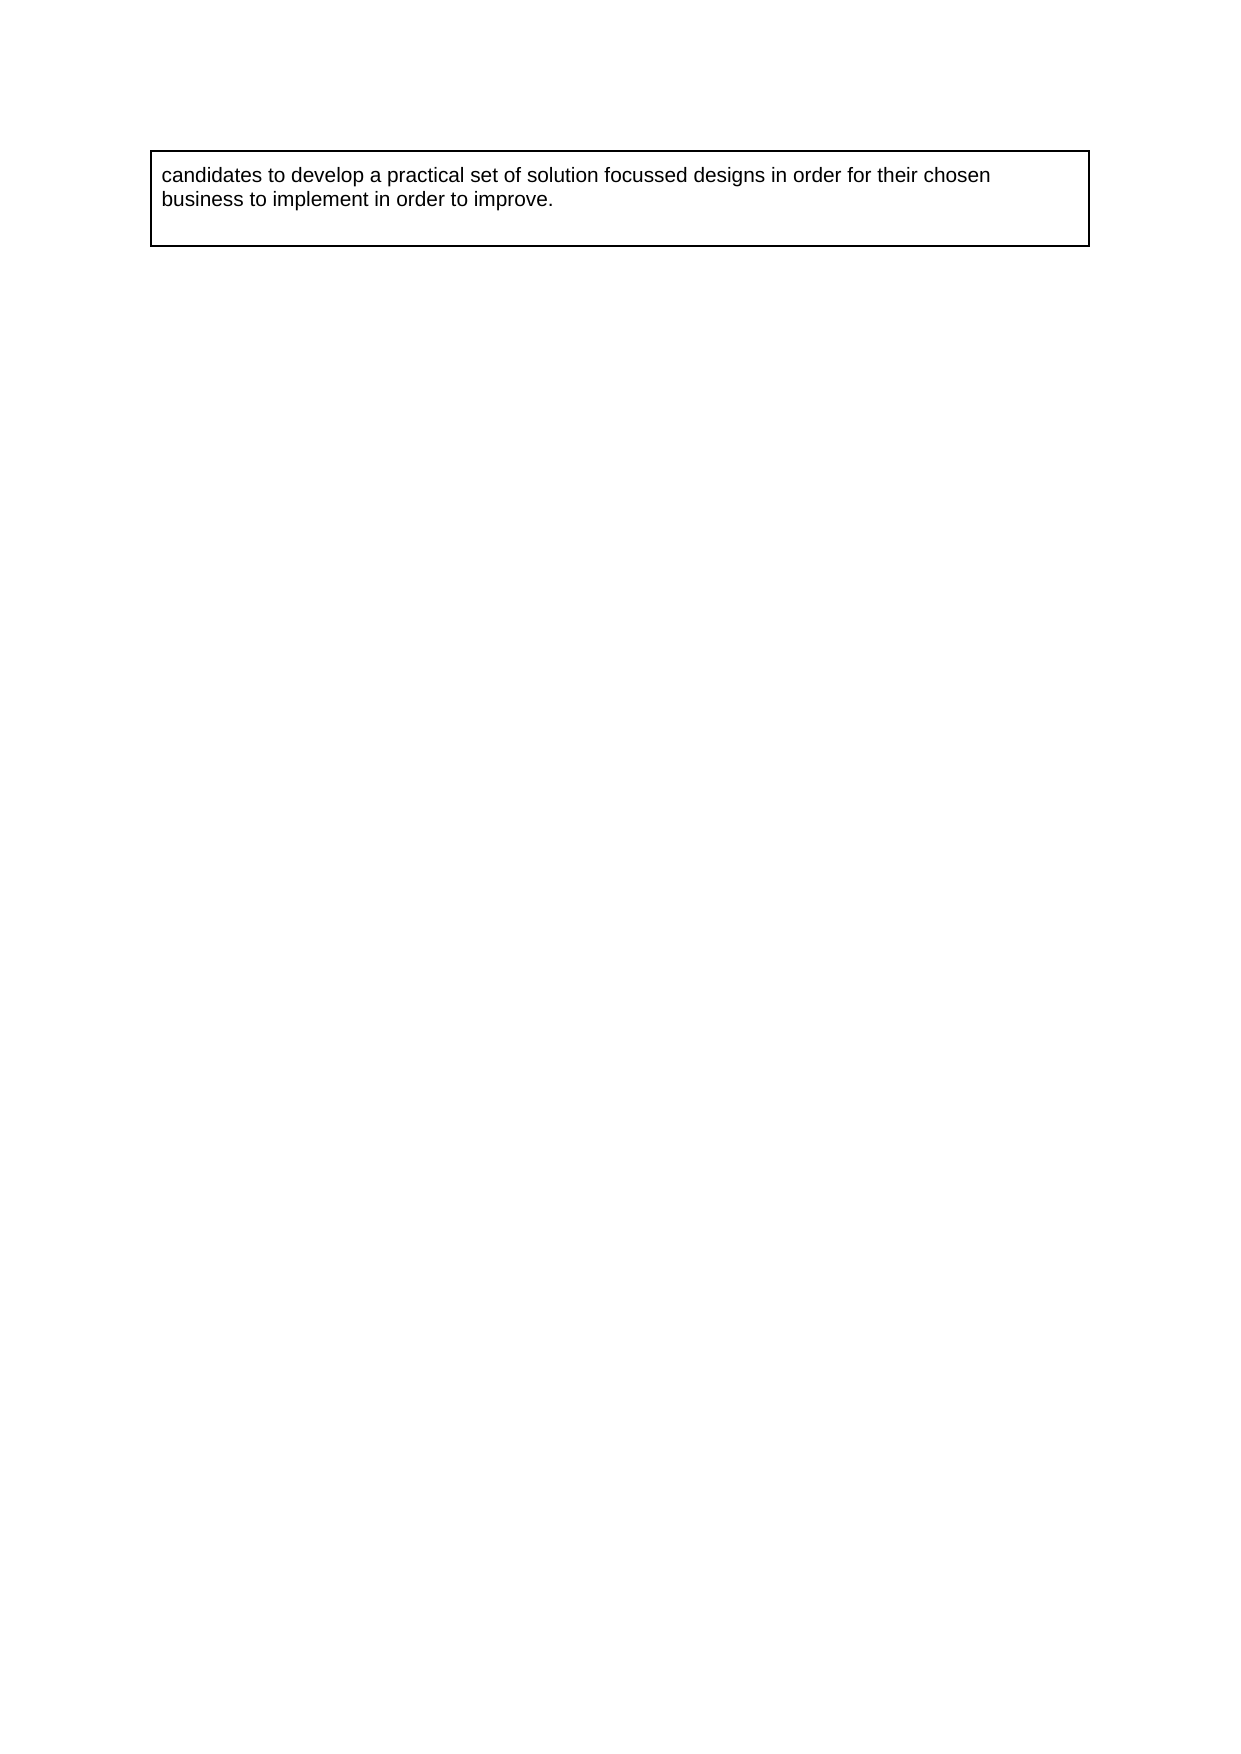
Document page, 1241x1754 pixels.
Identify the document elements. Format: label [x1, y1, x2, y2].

table_cell [152, 152, 1088, 245]
